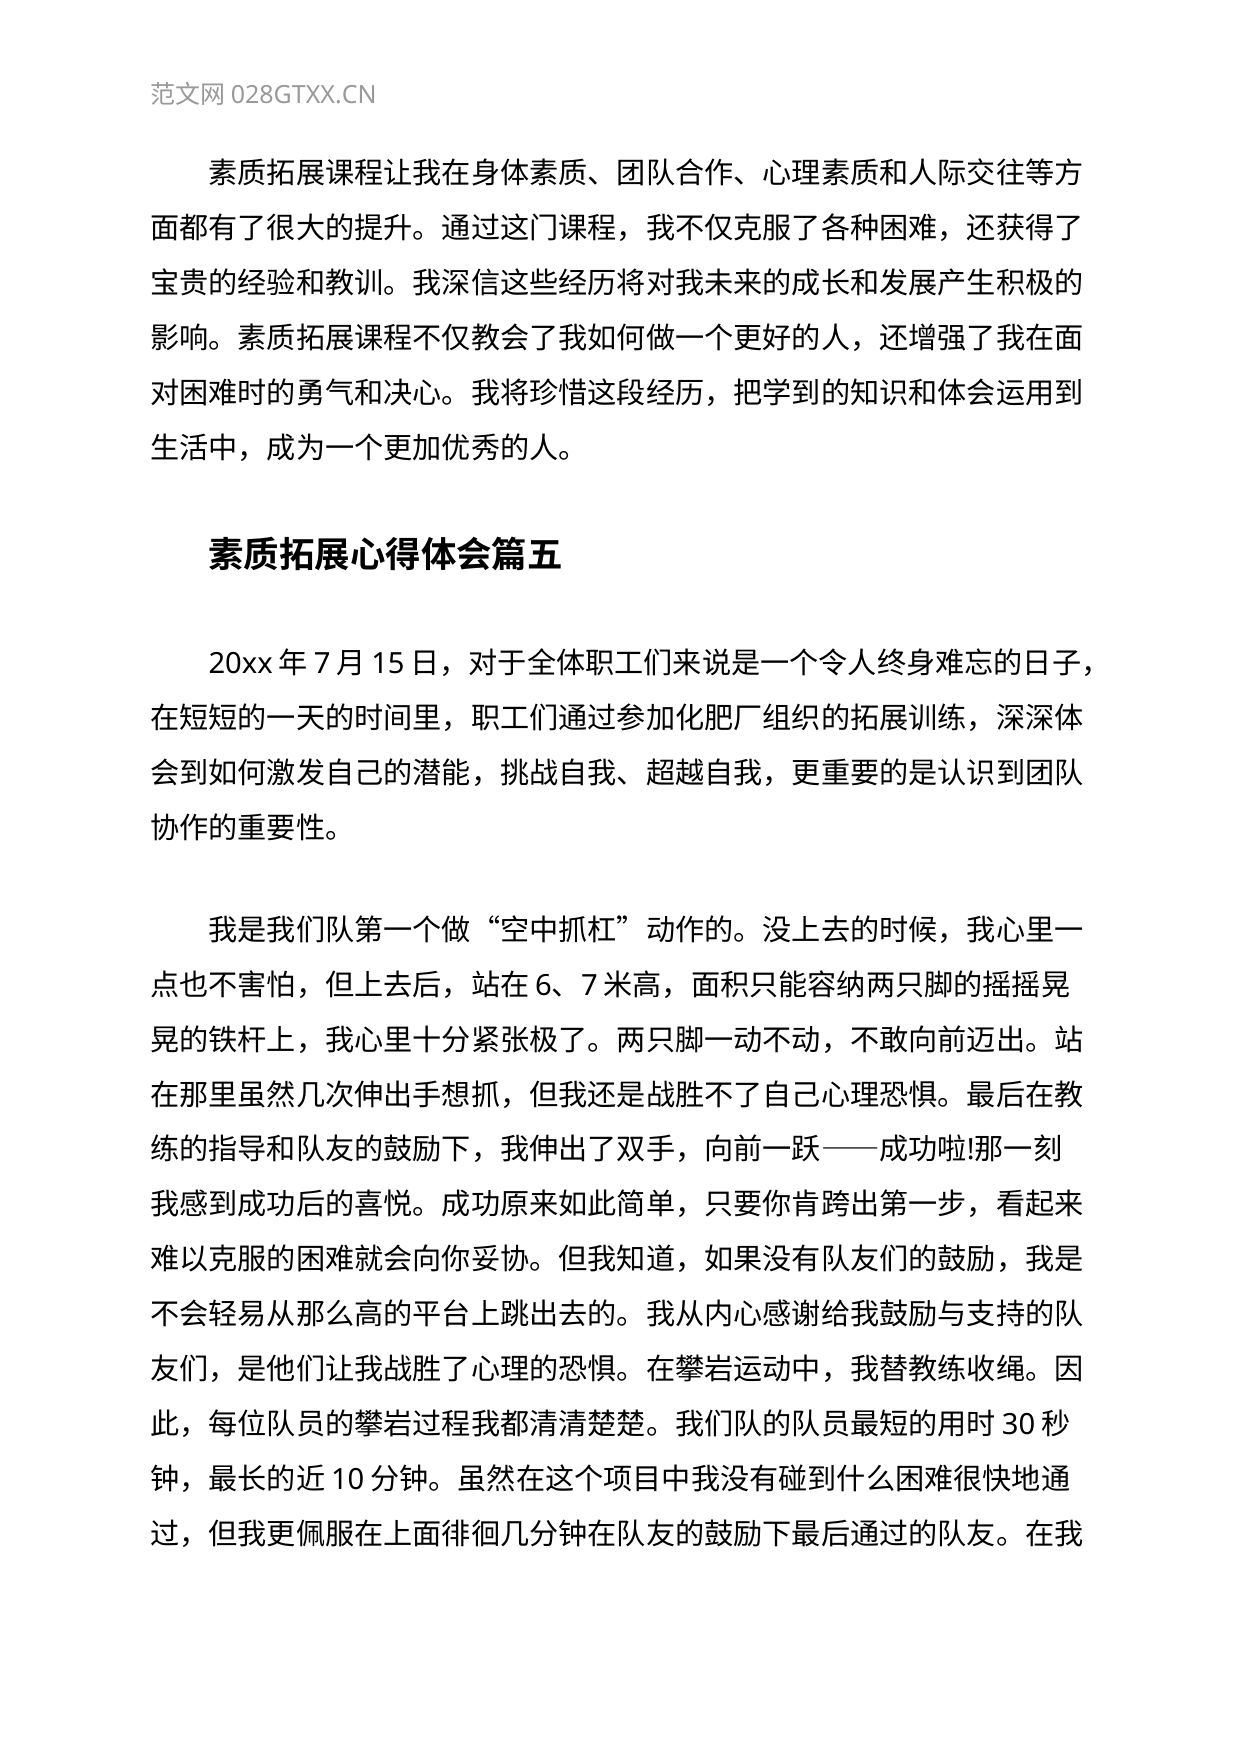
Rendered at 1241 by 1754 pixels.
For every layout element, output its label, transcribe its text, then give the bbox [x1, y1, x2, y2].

text 20xx年7月15日，对于全体职工们来说是一个令人终身难忘的日子，在短短的一天的时间里，职工们通过参加化肥厂组织的拓展训练，深深体会到如何激发自己的潜能，挑战自我、超越自我，更重要的是认识到团队协作的重要性。 [150, 640, 1090, 847]
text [150, 906, 1090, 1553]
text 素质拓展心得体会篇五 [150, 526, 1090, 577]
text 素质拓展课程让我在身体素质、团队合作、心理素质和人际交往等方面都有了很大的提升。通过这门课程，我不仅克服了各种困难，还获得了宝贵的经验和教训。我深信这些经历将对我未来的成长和发展产生积极的影响。素质拓展课程不仅教会了我如何做一个更好的人，还增强了我在面对困难时的勇气和决心。我将珍惜这段经历，把学到的知识和体会运用到生活中，成为一个更加优秀的人。 [150, 150, 1090, 467]
